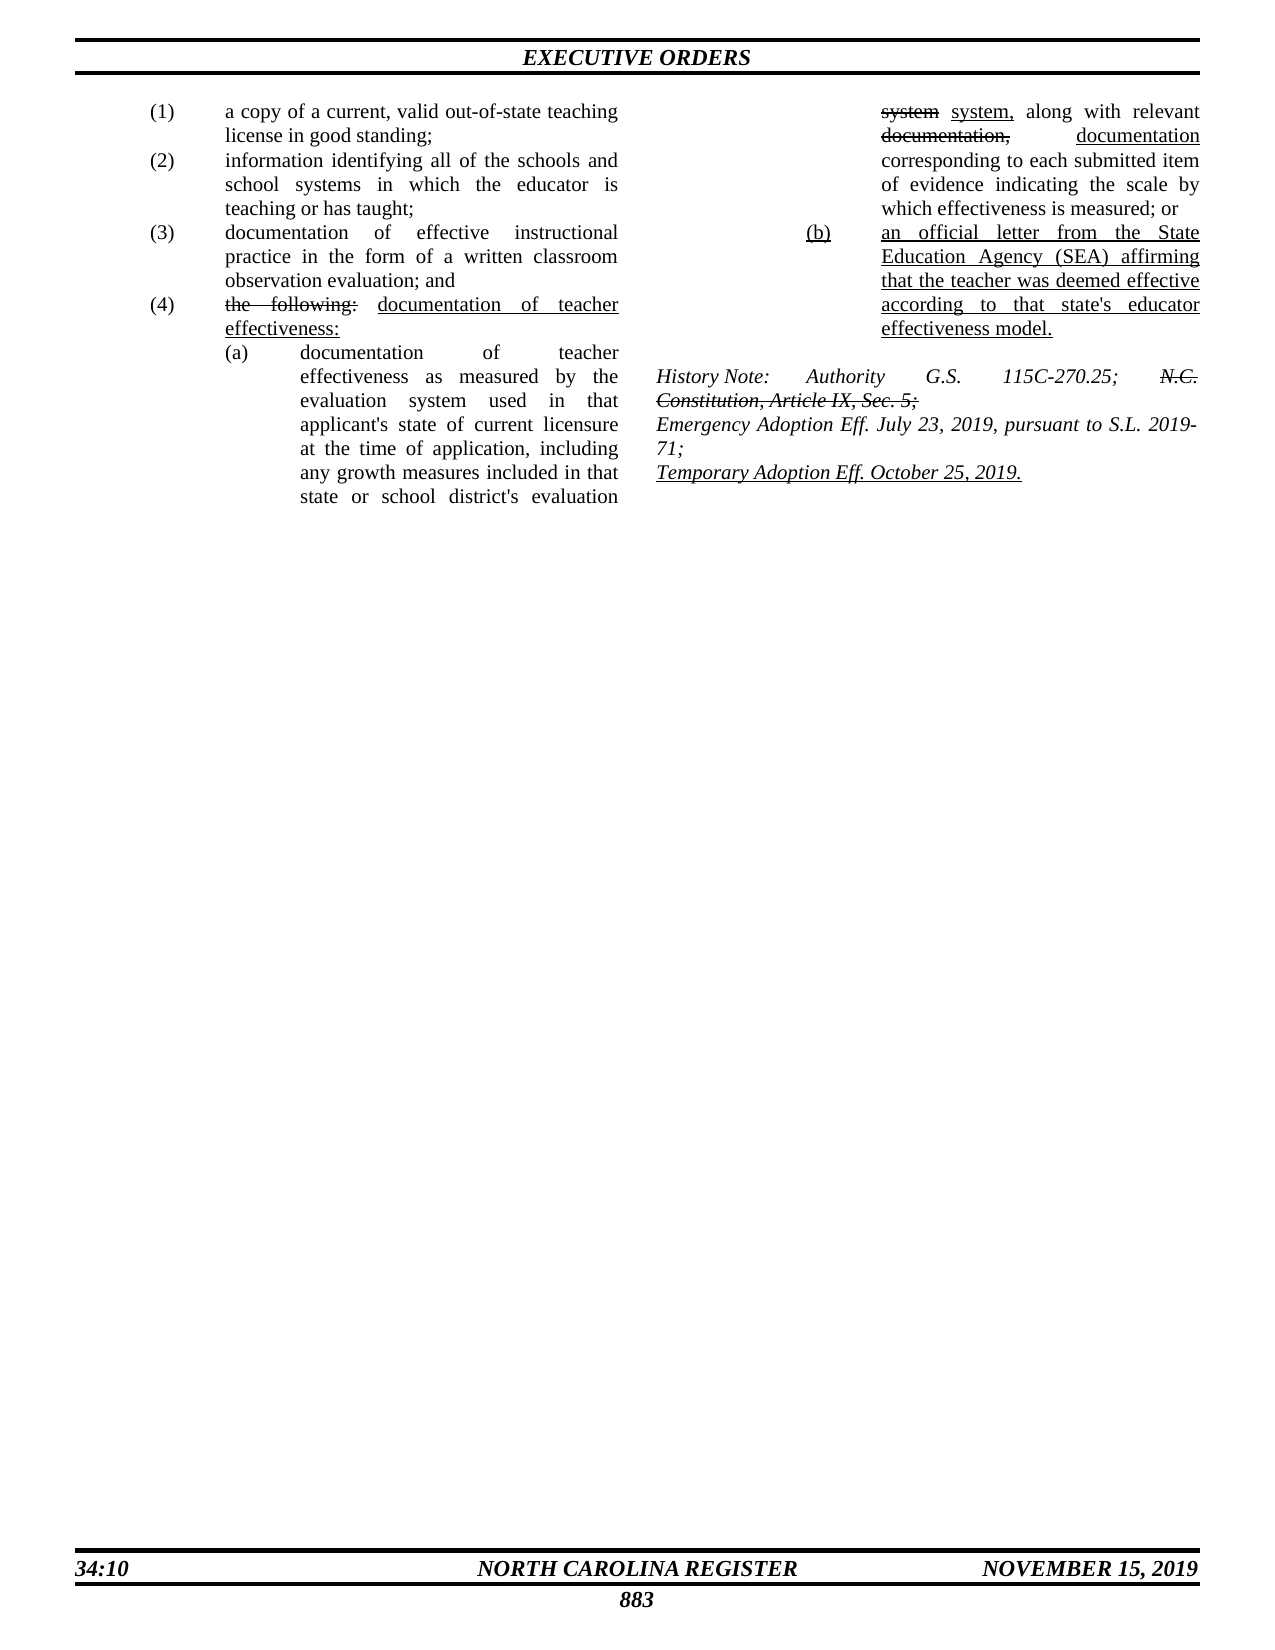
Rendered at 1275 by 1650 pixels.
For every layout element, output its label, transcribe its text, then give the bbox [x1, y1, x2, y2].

text (a) documentation of teacher effectiveness as measured by the evaluation system used in that applicant's state of current licensure at the time of application, including any growth measures included in that state or school district's evaluation system system, along with relevant documentation, documentation corresponding to each submitted item of evidence indicating the scale by which effectiveness is measured; or [806, 99, 1200, 220]
text (a) documentation of teacher effectiveness as measured by the evaluation system used in that applicant's state of current licensure at the time of application, including any growth measures included in that state or school district's evaluation system system, along with relevant documentation, documentation corresponding to each submitted item of evidence indicating the scale by which effectiveness is measured; or [225, 340, 619, 508]
text History Note: Authority G.S. 115C-270.25; N.C. Constitution, Article IX, Sec. 5; [656, 364, 1200, 412]
text (b) an official letter from the State Education Agency (SEA) affirming that the teacher was deemed effective according to that state's educator effectiveness model. [806, 220, 1200, 340]
text (2) information identifying all of the schools and school systems in which the educator is teaching or has taught; [150, 147, 619, 220]
text Temporary Adoption Eff. October 25, 2019. [656, 460, 1200, 484]
text Emergency Adoption Eff. July 23, 2019, pursuant to S.L. 2019-71; [656, 412, 1200, 460]
text (1) a copy of a current, valid out-of-state teaching license in good standing; [150, 99, 619, 147]
text (4) the following: documentation of teacher effectiveness: [150, 292, 619, 340]
text (3) documentation of effective instructional practice in the form of a written classroom observation evaluation; and [150, 220, 619, 292]
